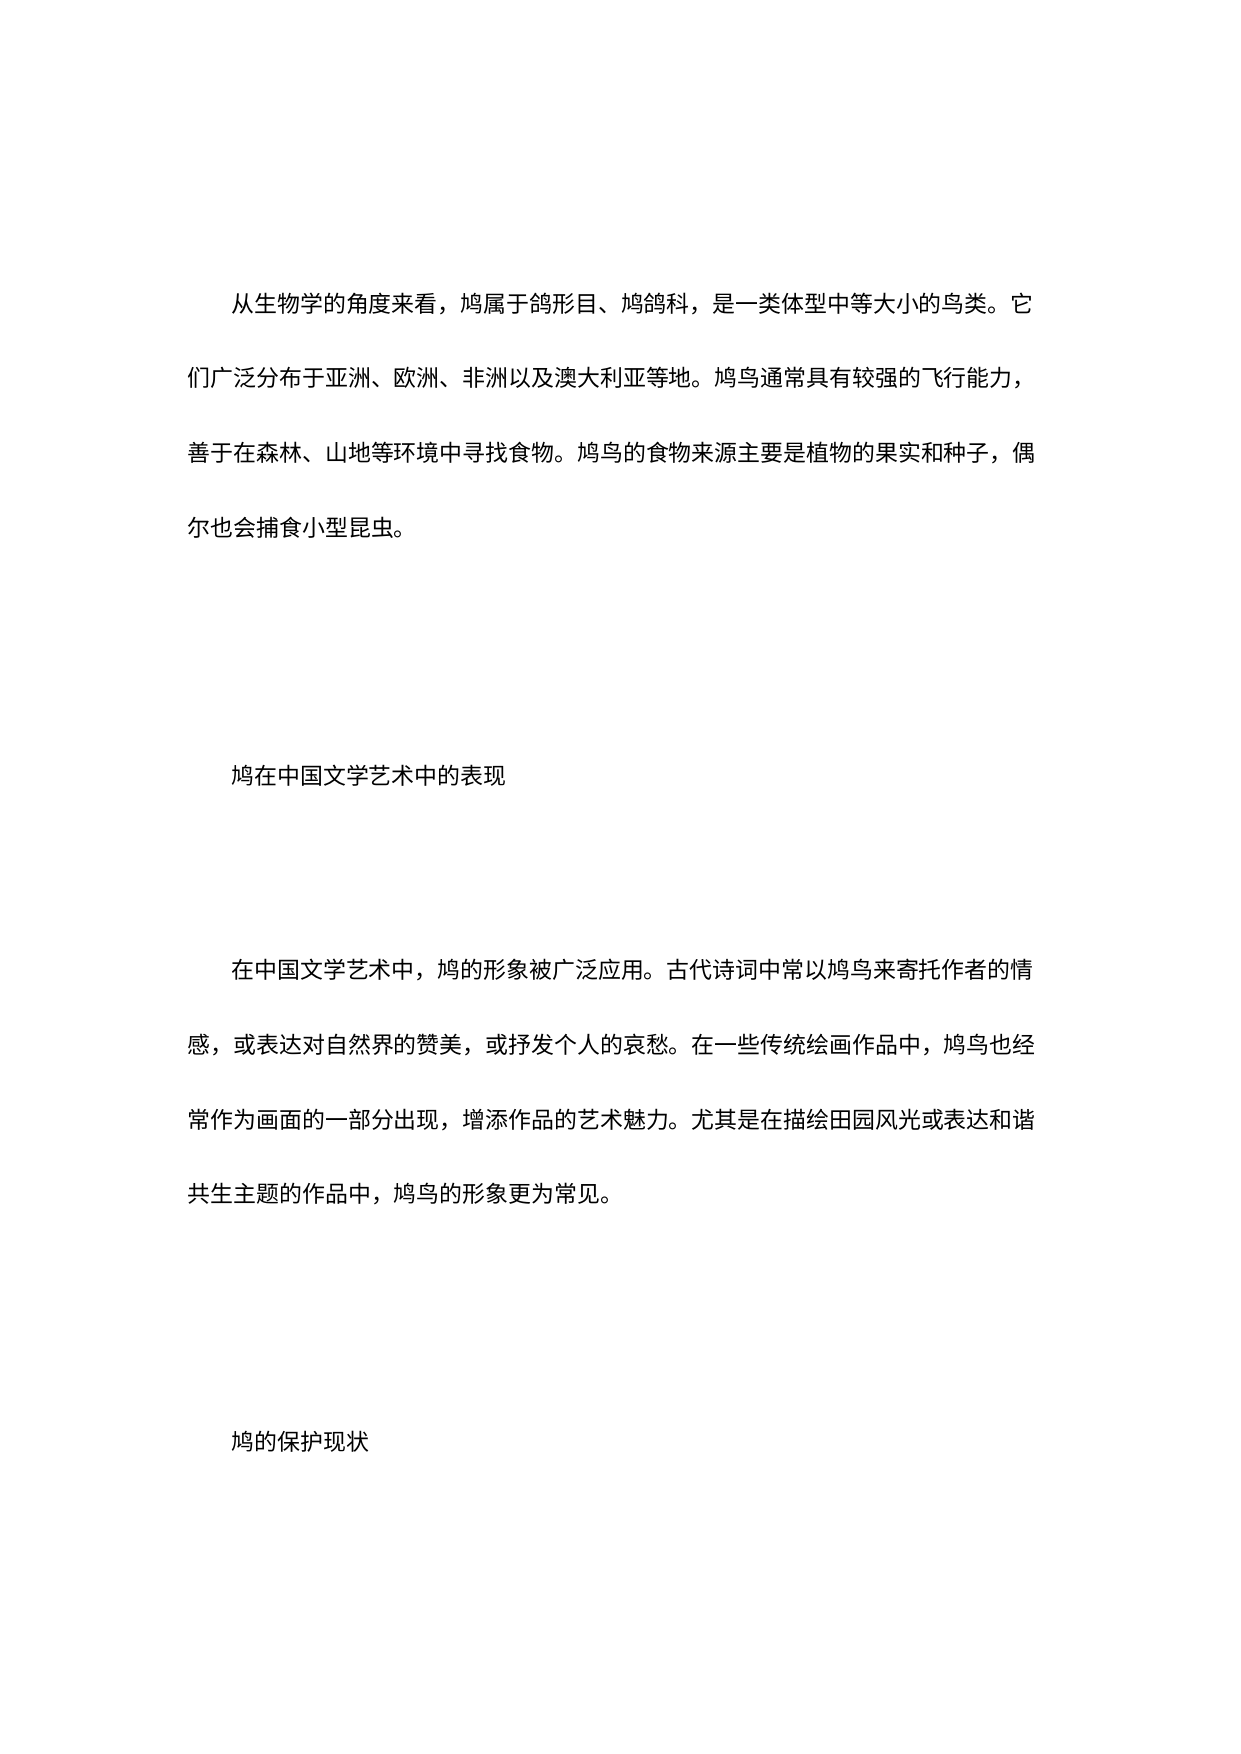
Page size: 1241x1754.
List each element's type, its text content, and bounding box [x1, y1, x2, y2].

text 鸠的保护现状 [187, 1408, 1053, 1473]
text 从生物学的角度来看，鸠属于鸽形目、鸠鸽科，是一类体型中等大小的鸟类。它们广泛分布于亚洲、欧洲、非洲以及澳大利亚等地。鸠鸟通常具有较强的飞行能力，善于在森林、山地等环境中寻找食物。鸠鸟的食物来源主要是植物的果实和种子，偶尔也会捕食小型昆虫。 [187, 270, 1053, 559]
text 鸠在中国文学艺术中的表现 [187, 742, 1053, 807]
text 在中国文学艺术中，鸠的形象被广泛应用。古代诗词中常以鸠鸟来寄托作者的情感，或表达对自然界的赞美，或抒发个人的哀愁。在一些传统绘画作品中，鸠鸟也经常作为画面的一部分出现，增添作品的艺术魅力。尤其是在描绘田园风光或表达和谐共生主题的作品中，鸠鸟的形象更为常见。 [187, 936, 1053, 1225]
